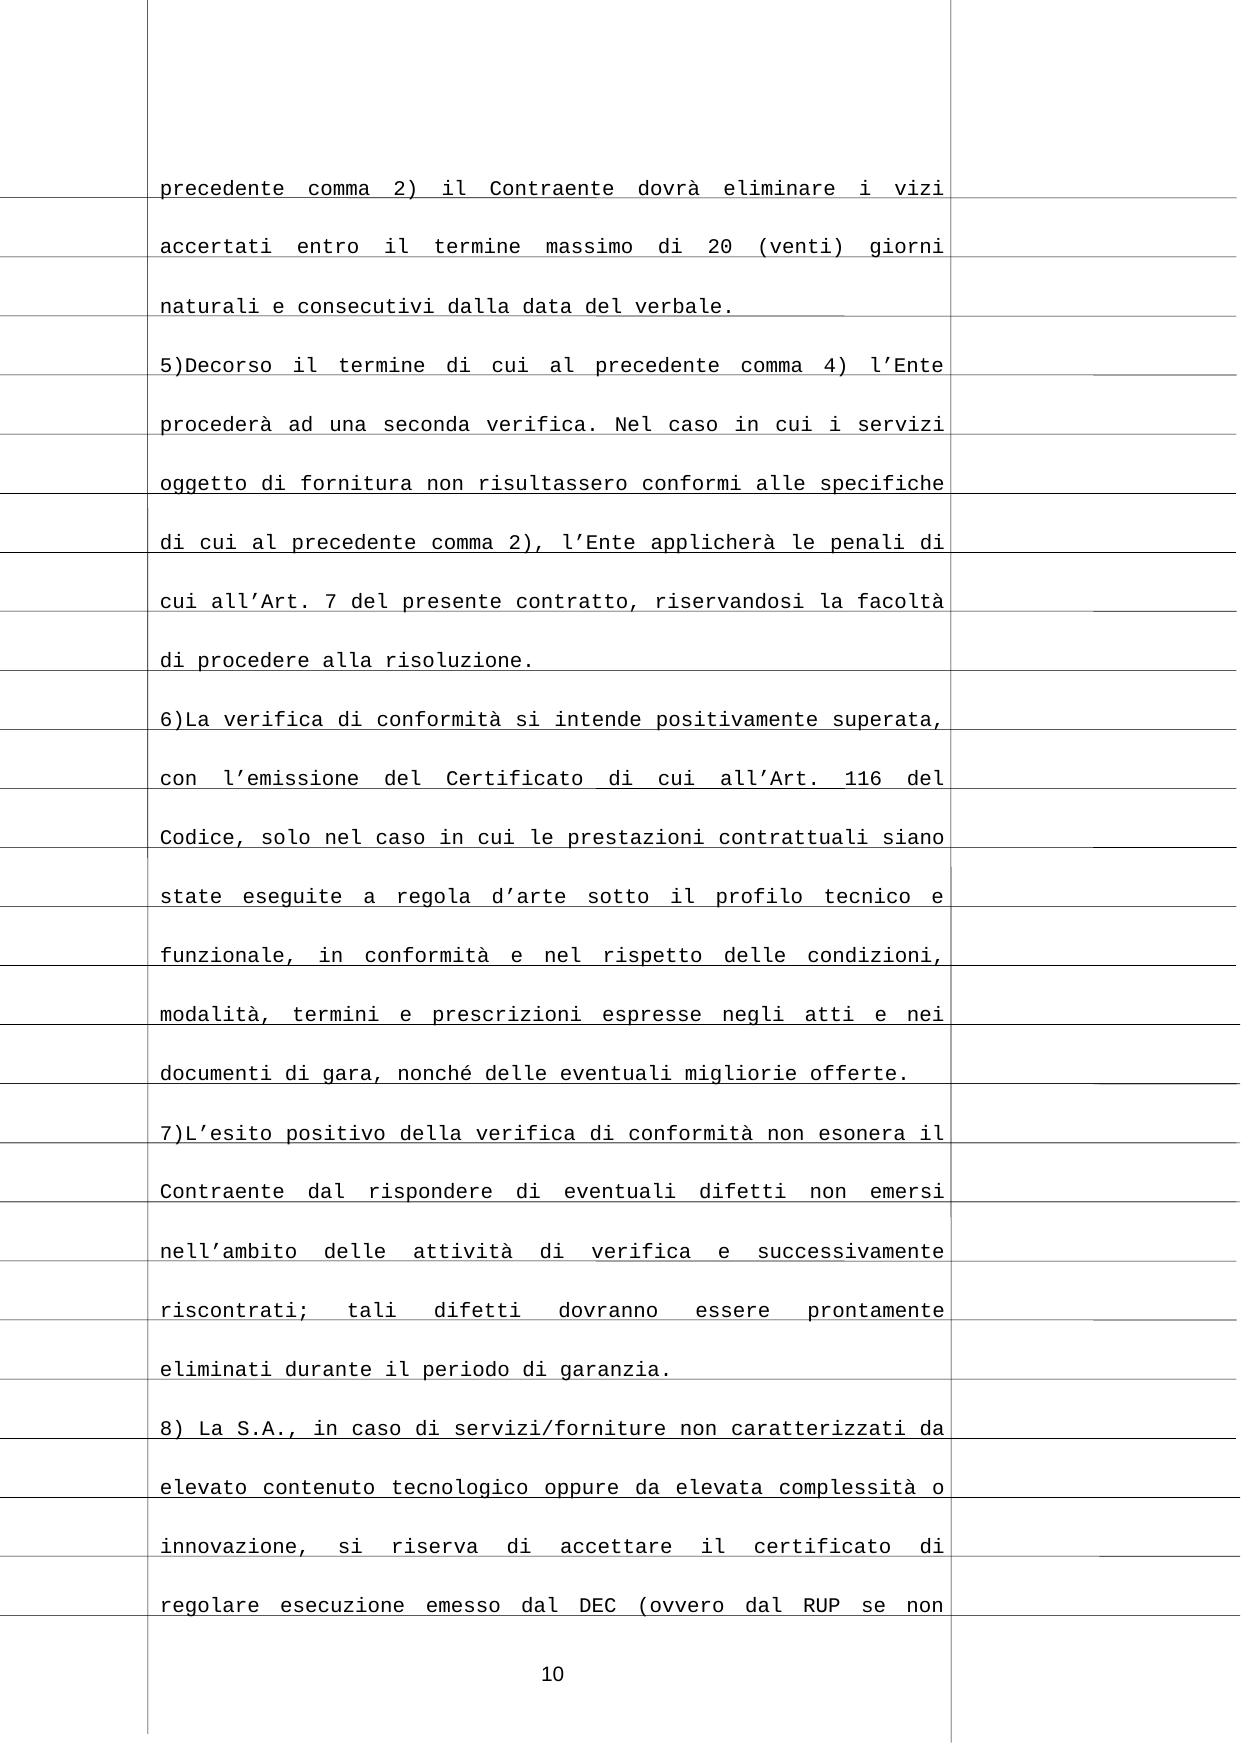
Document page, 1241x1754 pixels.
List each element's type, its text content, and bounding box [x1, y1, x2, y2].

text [159, 1388, 945, 1624]
list 6)La verifica di conformità si intende positivamente superata, con l’emissione del Certificato di cui all’Art. 116 del Codice, solo nel caso in cui le prestazioni contrattuali siano state eseguite a regola d’arte sotto il profilo tecnico e funzionale, in conformità e nel rispetto delle condizioni, modalità, termini e prescrizioni espresse negli atti e nei documenti di gara, nonché delle eventuali migliorie offerte. [159, 679, 945, 1093]
list 5)Decorso il termine di cui al precedente comma 4) l’Ente procederà ad una seconda verifica. Nel caso in cui i servizi oggetto di fornitura non risultassero conformi alle specifiche di cui al precedente comma 2), l’Ente applicherà le penali di cui all’Art. 7 del presente contratto, riservandosi la facoltà di procedere alla risoluzione. [159, 325, 945, 679]
list 7)L’esito positivo della verifica di conformità non esonera il Contraente dal rispondere di eventuali difetti non emersi nell’ambito delle attività di verifica e successivamente riscontrati; tali difetti dovranno essere prontamente eliminati durante il periodo di garanzia. [159, 1093, 945, 1388]
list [159, 148, 945, 325]
